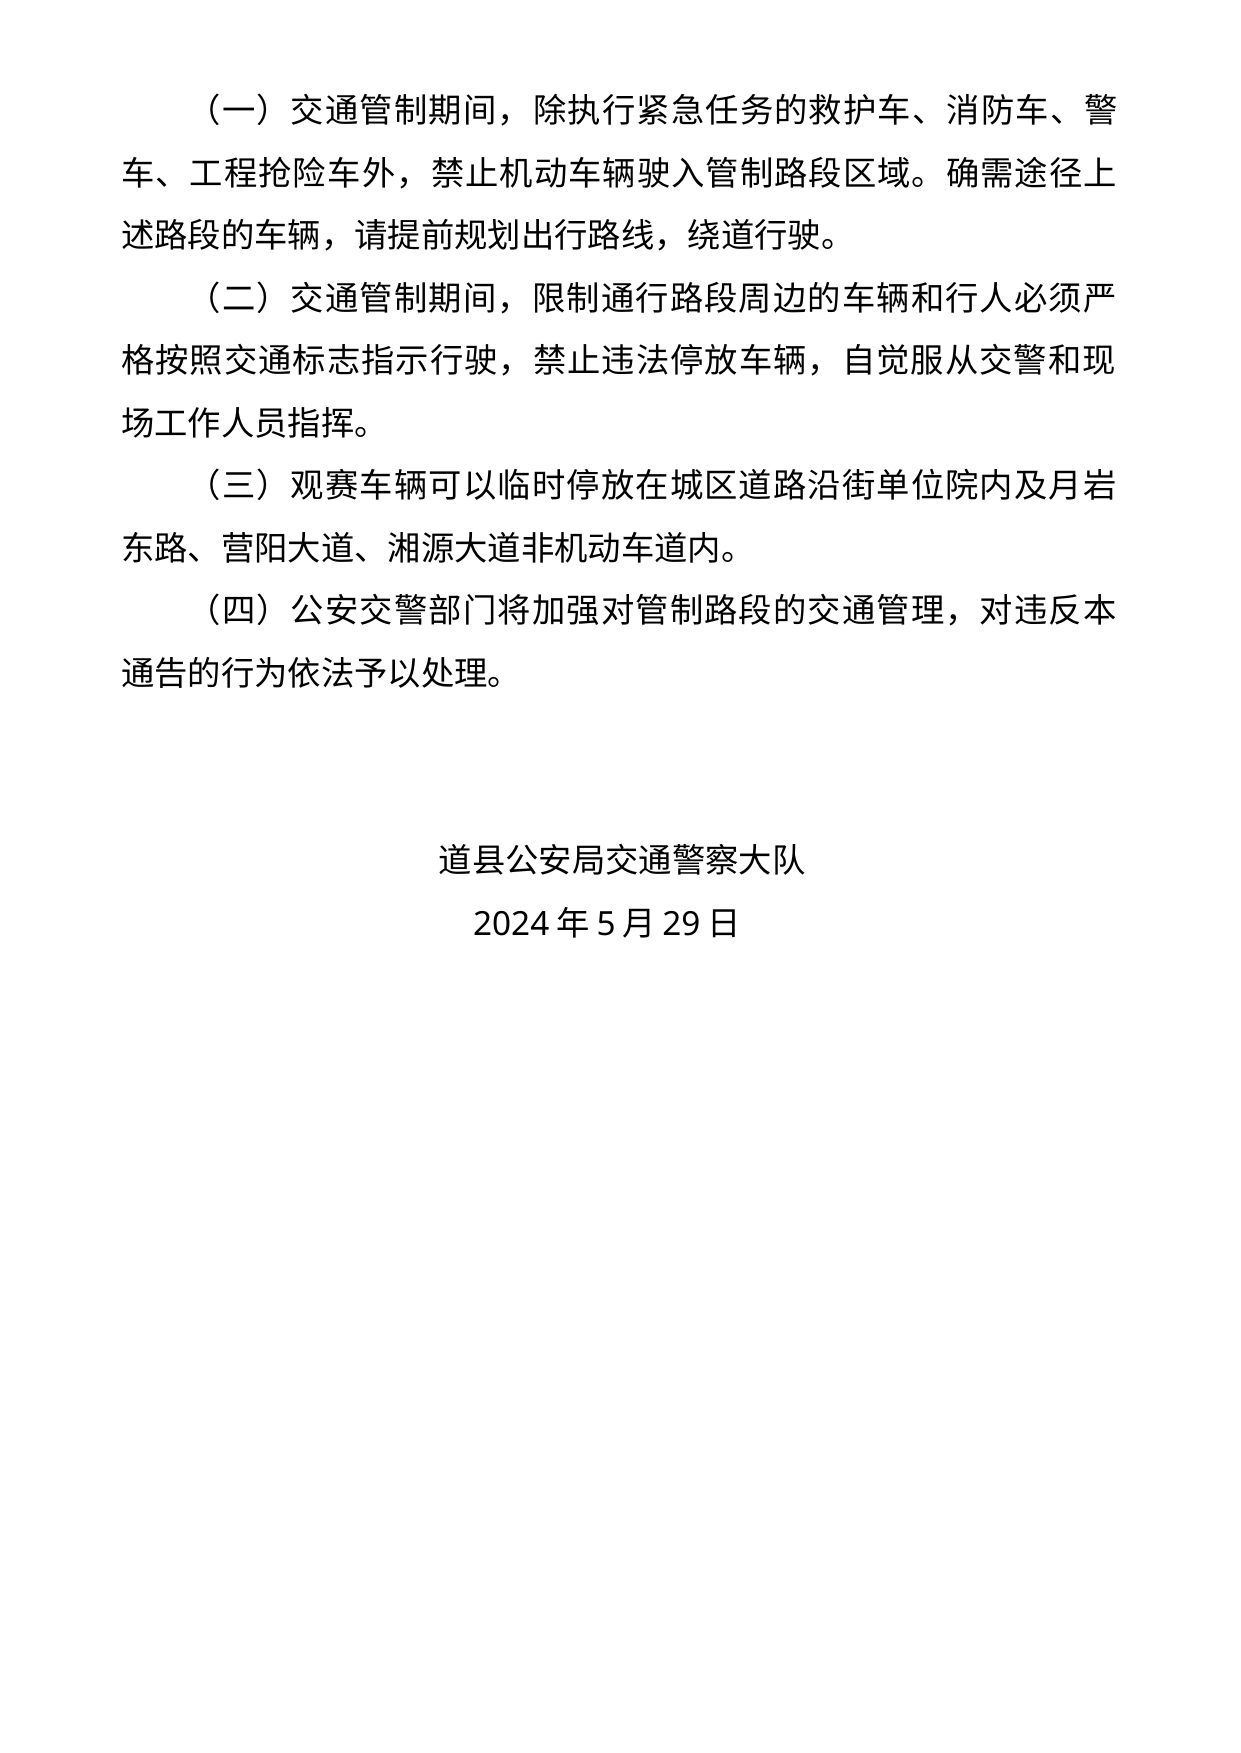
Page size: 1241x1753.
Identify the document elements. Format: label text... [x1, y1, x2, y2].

text （二）交通管制期间，限制通行路段周边的车辆和行人必须严格按照交通标志指示行驶，禁止违法停放车辆，自觉服从交警和现场工作人员指挥。 [121, 260, 1119, 448]
text （三）观赛车辆可以临时停放在城区道路沿街单位院内及月岩东路、营阳大道、湘源大道非机动车道内。 [121, 448, 1119, 573]
text 道县公安局交通警察大队 [121, 823, 1119, 885]
text 2024年5月29日 [121, 885, 1119, 948]
text （四）公安交警部门将加强对管制路段的交通管理，对违反本通告的行为依法予以处理。 [121, 573, 1119, 698]
text （一）交通管制期间，除执行紧急任务的救护车、消防车、警车、工程抢险车外，禁止机动车辆驶入管制路段区域。确需途径上述路段的车辆，请提前规划出行路线，绕道行驶。 [121, 73, 1119, 260]
